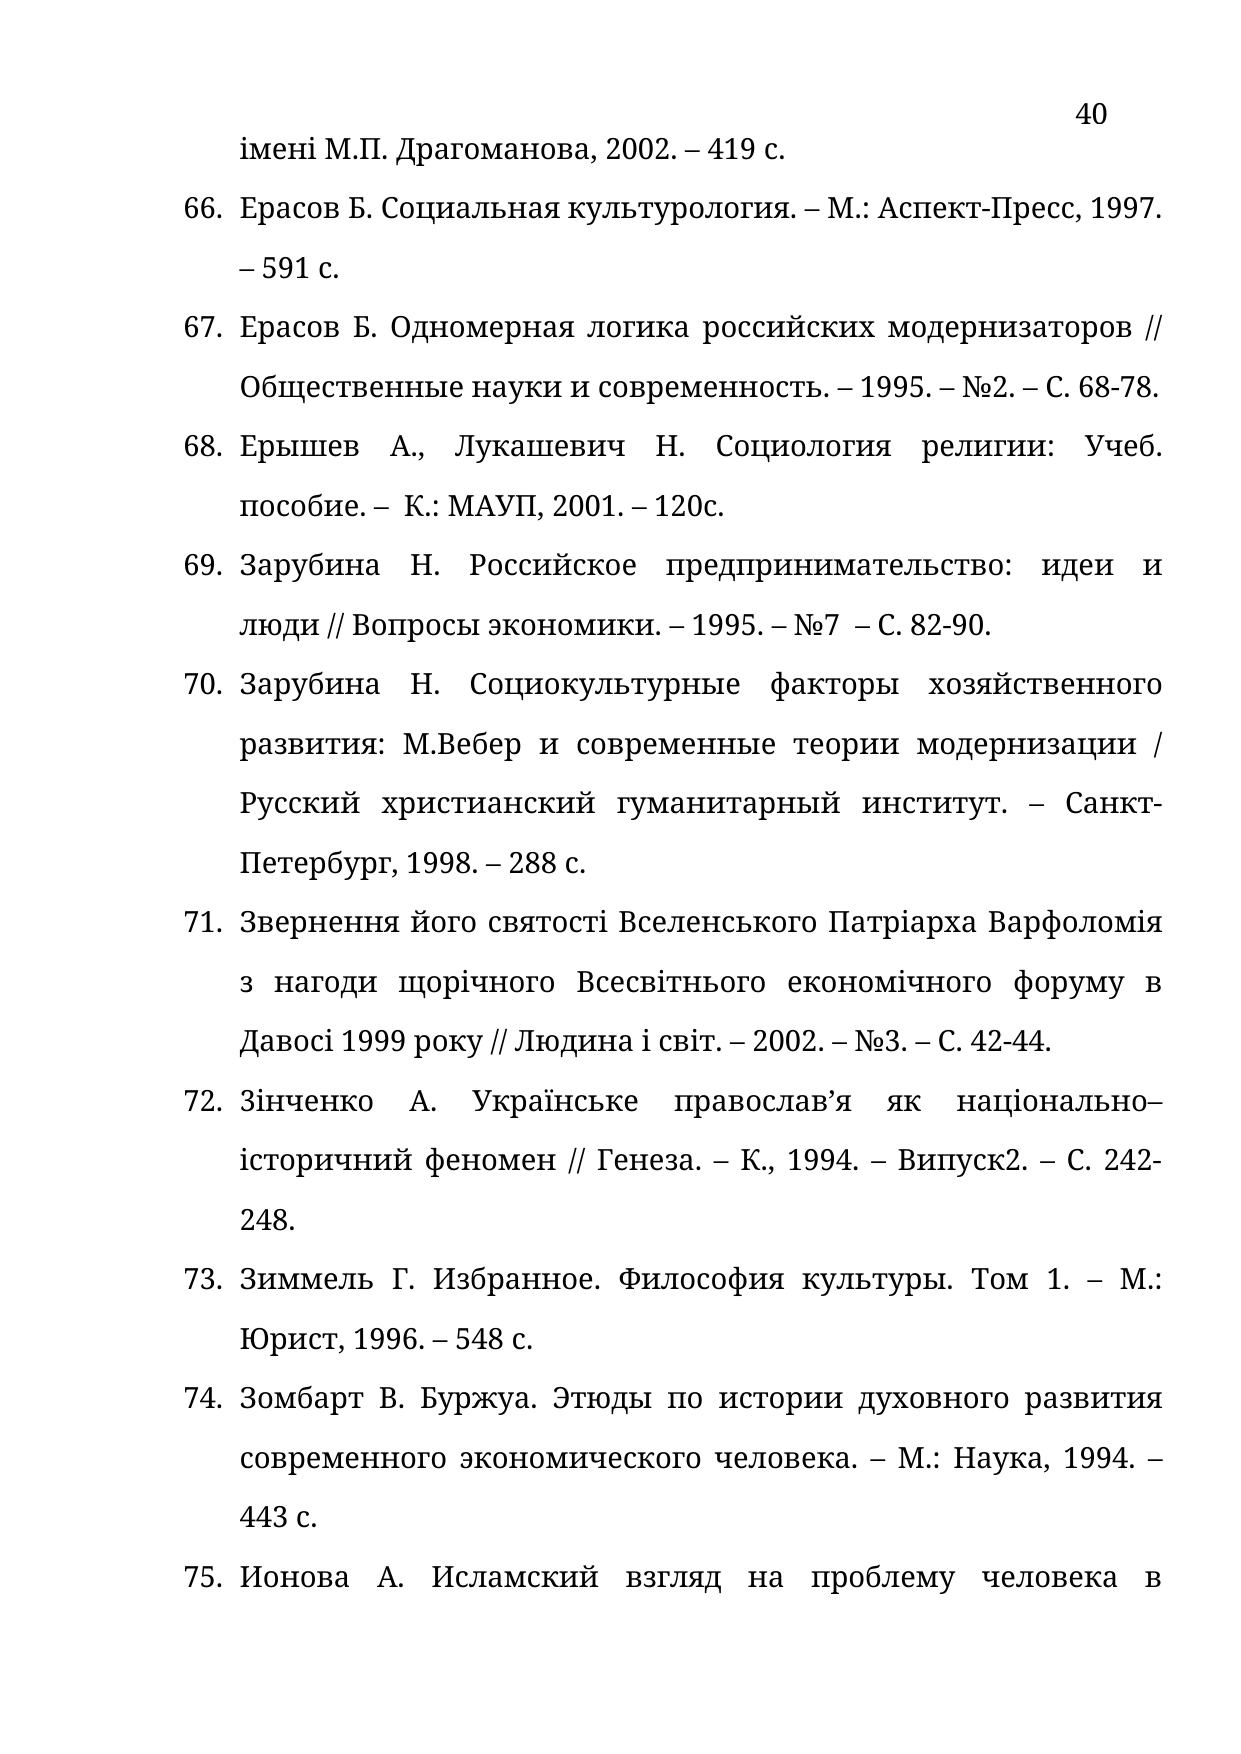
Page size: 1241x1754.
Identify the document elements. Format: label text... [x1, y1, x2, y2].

list Зиммель Г. Избранное. Философия культуры. Том 1. – М.: Юрист, 1996. – 548 с. [183, 1258, 1163, 1358]
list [183, 128, 1163, 168]
list Зарубина Н. Российское предпринимательство: идеи и люди // Вопросы экономики. – 1995. – №7 – С. 82-90. [183, 545, 1163, 644]
list Зарубина Н. Социокультурные факторы хозяйственного развития: М.Вебер и современные теории модернизации / Русский христианский гуманитарный институт. – Санкт-Петербург, 1998. – 288 с. [183, 664, 1163, 882]
list Звернення його святості Вселенського Патріарха Варфоломія з нагоди щорічного Всесвітнього економічного форуму в Давосі 1999 року // Людина і світ. – 2002. – №3. – С. 42-44. [183, 902, 1163, 1060]
list Ерасов Б. Социальная культурология. – М.: Аспект-Пресс, 1997. – 591 с. [183, 188, 1163, 287]
list 3інченко А. Українське православ’я як національно–історичний феномен // Генеза. – К., 1994. – Випуск2. – С. 242-248. [183, 1080, 1163, 1239]
list Ерасов Б. Одномерная логика российских модернизаторов // Общественные науки и современность. – 1995. – №2. – С. 68-78. [183, 307, 1163, 406]
list Зомбарт В. Буржуа. Этюды по истории духовного развития современного экономического человека. – М.: Наука, 1994. – 443 с. [183, 1377, 1163, 1536]
list Ерышев А., Лукашевич Н. Социология религии: Учеб. пособие. – К.: МАУП, 2001. – 120с. [183, 426, 1163, 525]
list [183, 1556, 1163, 1596]
